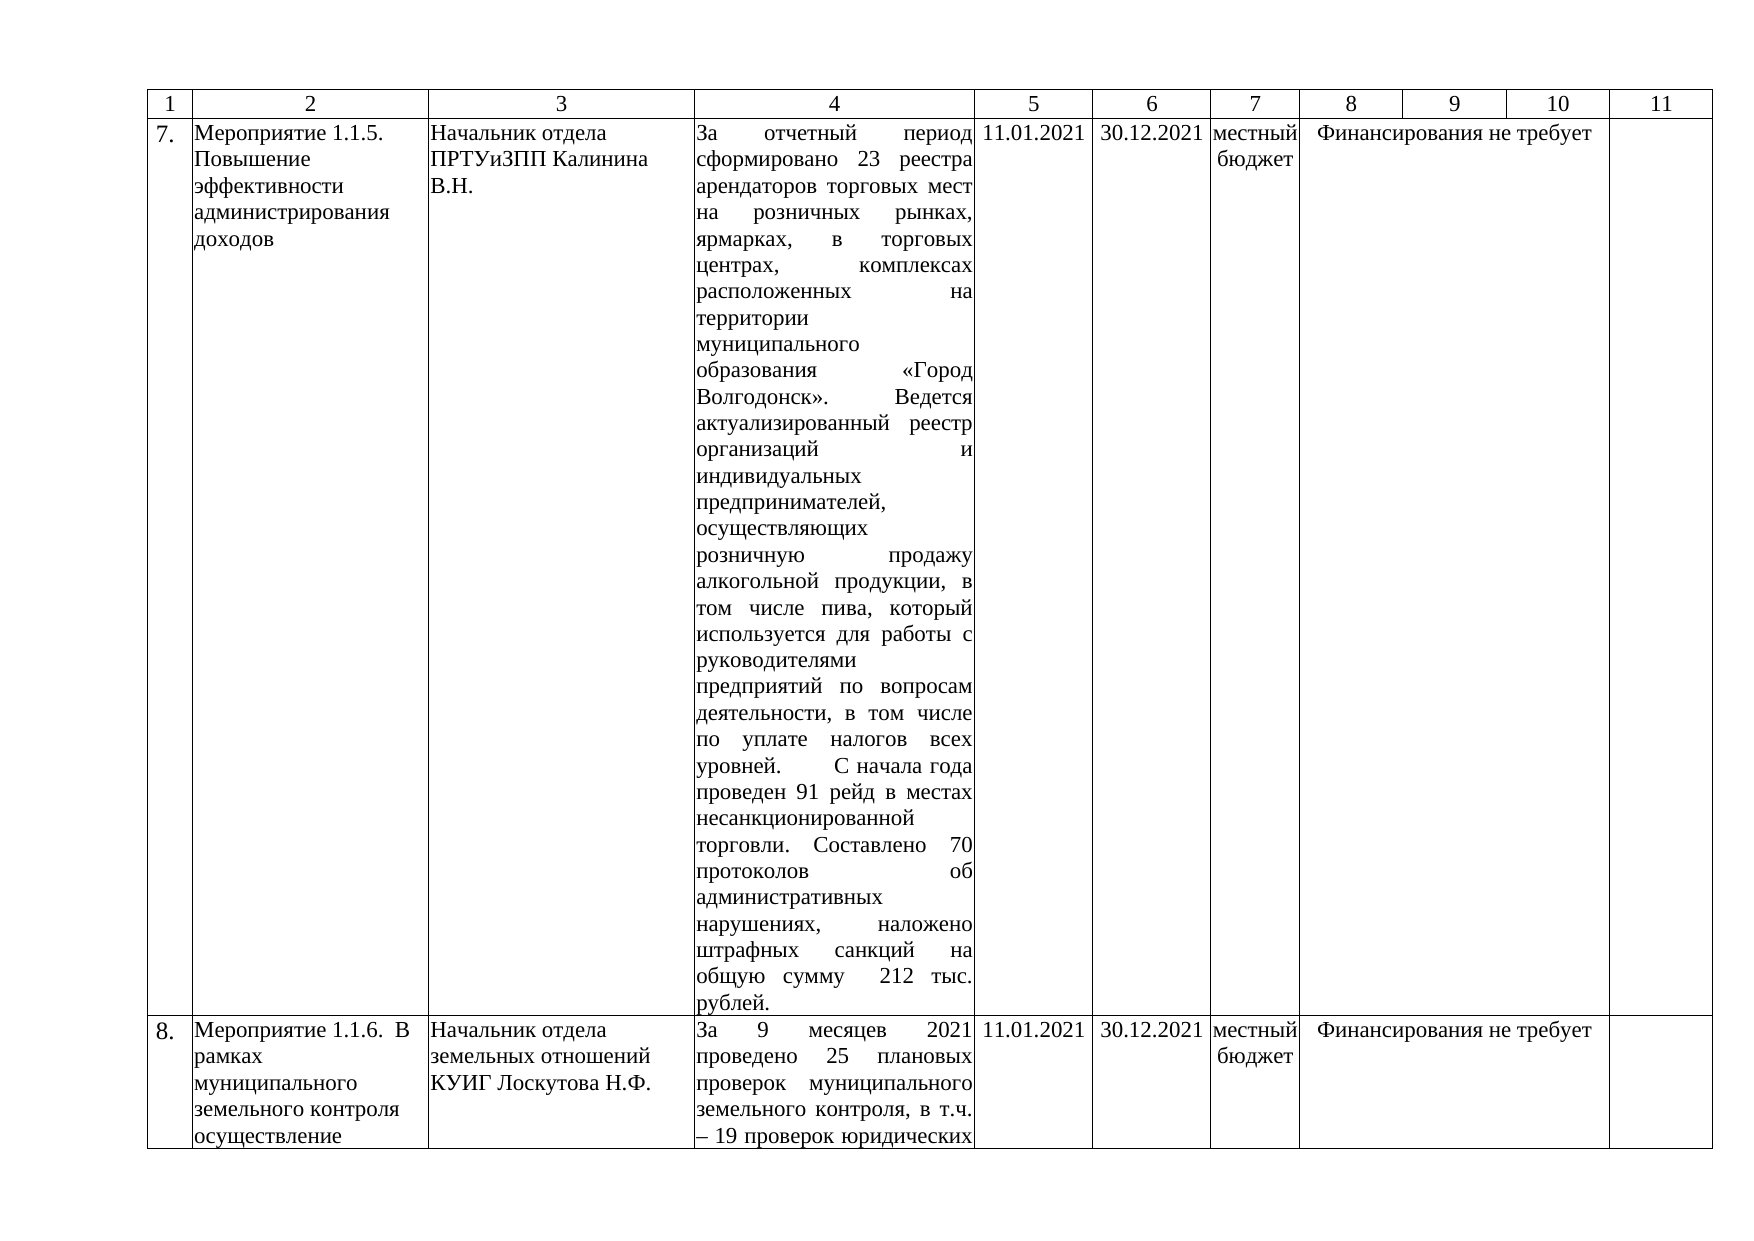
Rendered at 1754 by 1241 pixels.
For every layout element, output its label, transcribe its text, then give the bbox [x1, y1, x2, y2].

table_cell 30.12.2021 [1093, 119, 1210, 1015]
table_header 10 [1507, 90, 1609, 118]
table_header 3 [429, 90, 694, 118]
table_cell [148, 119, 192, 1015]
table_header 2 [193, 90, 428, 118]
table_cell Финансирования не требует [1300, 119, 1609, 1015]
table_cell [695, 1016, 974, 1148]
table_cell 11.01.2021 [975, 1016, 1092, 1148]
table_cell Финансирования не требует [1300, 1016, 1609, 1148]
table_cell За отчетный период сформировано 23 реестра арендаторов торговых мест на розничных рынках, ярмарках, в торговых центрах, комплексах расположенных на территории муниципального образования «Город Волгодонск». Ведется актуализированный реестр организаций и индивидуальных предпринимателей, осуществляющих розничную продажу алкогольной продукции, в том числе пива, который используется для работы с руководителями предприятий по вопросам деятельности, в том числе по уплате налогов всех уровней. С начала года проведен 91 рейд в местах несанкционированной торговли. Составлено 70 протоколов об административных нарушениях, наложено штрафных санкций на общую сумму 212 тыс. рублей. [695, 119, 974, 1015]
table_header 1 [148, 90, 192, 118]
table_header 7 [1211, 90, 1299, 118]
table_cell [193, 1016, 428, 1148]
table_cell местный бюджет [1211, 1016, 1299, 1148]
table_header 8 [1300, 90, 1402, 118]
table_cell Мероприятие 1.1.5. Повышение эффективности администрирования доходов [193, 119, 428, 1015]
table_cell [429, 1016, 694, 1148]
table_header 4 [695, 90, 974, 118]
table_cell [1610, 1016, 1712, 1148]
table_header 11 [1610, 90, 1712, 118]
table_cell 11.01.2021 [975, 119, 1092, 1015]
table_cell [148, 1016, 192, 1148]
table_cell Начальник отдела ПРТУиЗПП Калинина В.Н. [429, 119, 694, 1015]
table_cell местный бюджет [1211, 119, 1299, 1015]
table_header 6 [1093, 90, 1210, 118]
table_header 9 [1403, 90, 1506, 118]
table_cell [1610, 119, 1712, 1015]
table_header 5 [975, 90, 1092, 118]
table_cell 30.12.2021 [1093, 1016, 1210, 1148]
